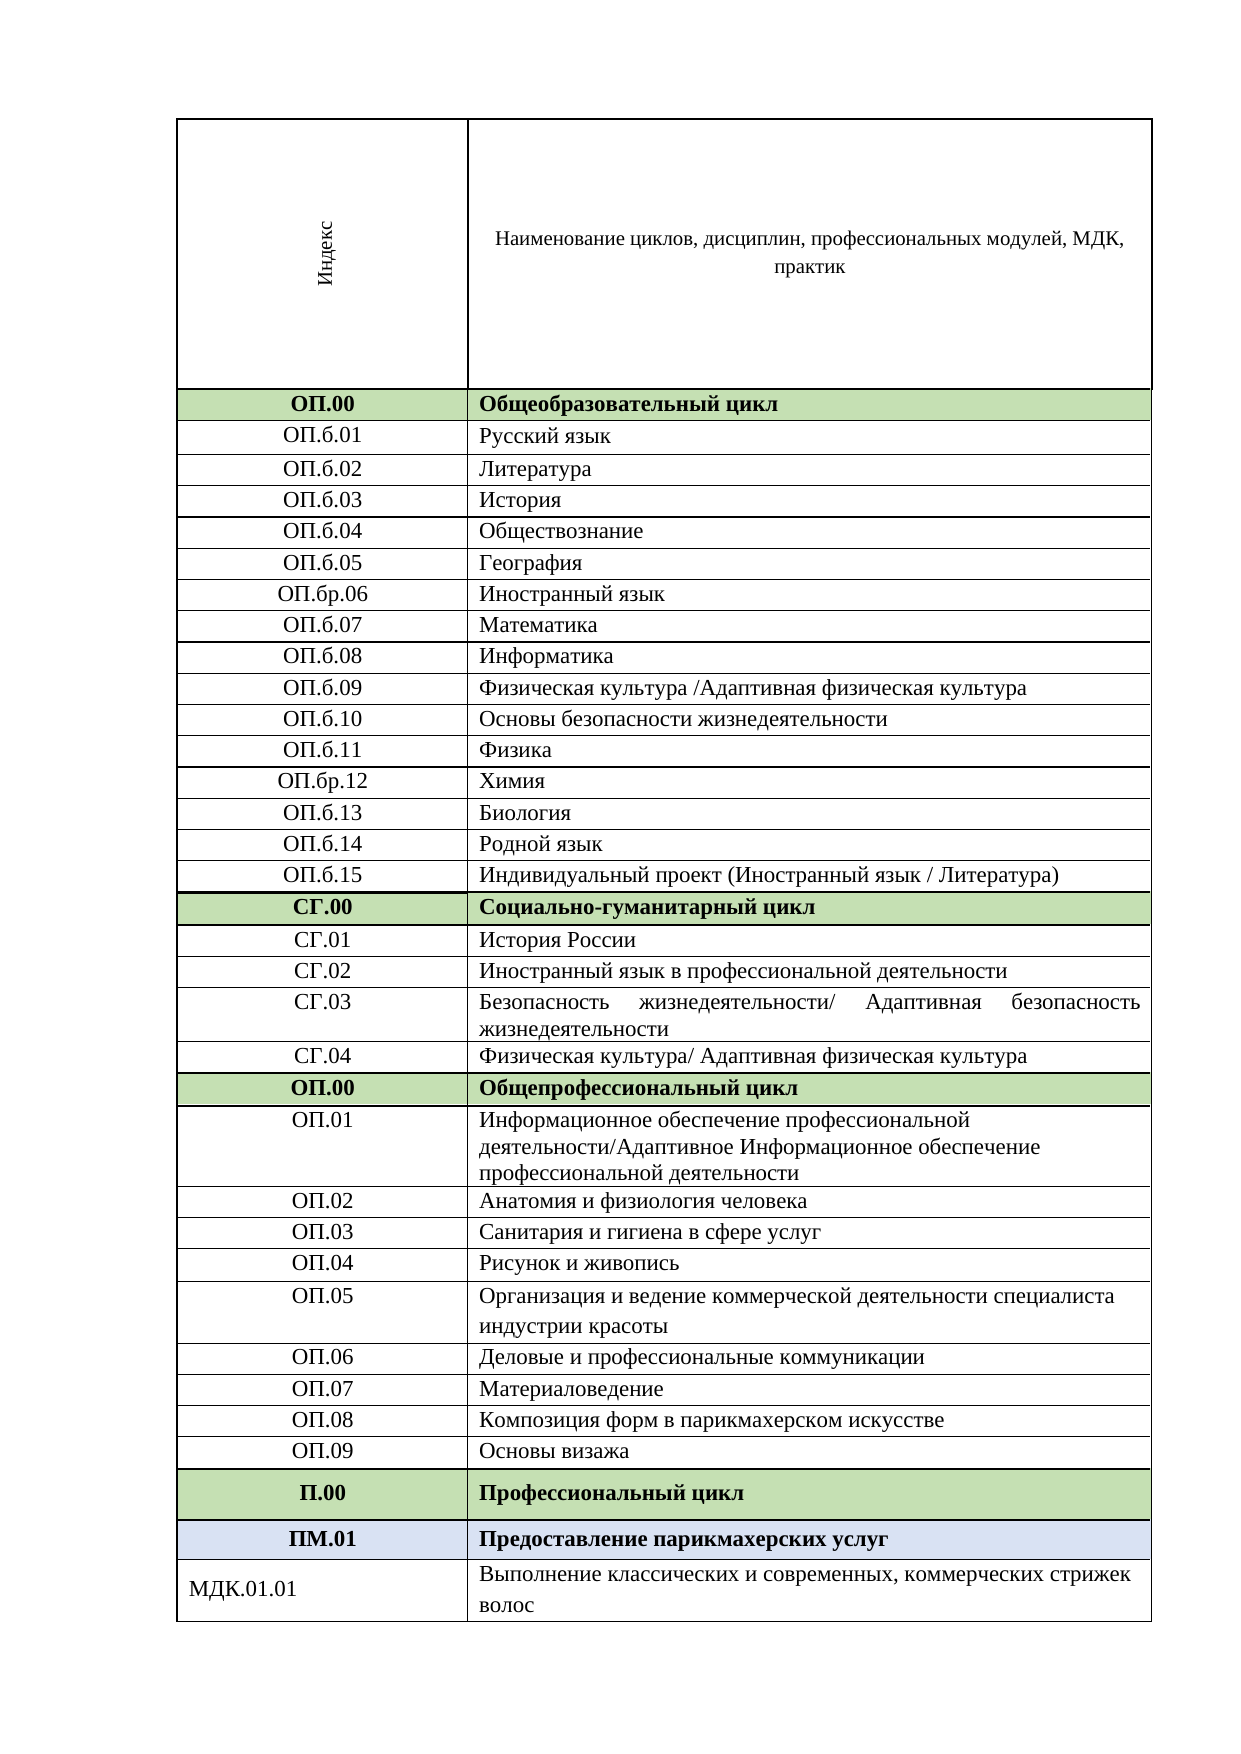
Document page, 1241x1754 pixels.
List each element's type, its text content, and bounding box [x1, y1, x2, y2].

table_cell ОП.б.09 [178, 674, 467, 704]
table_cell ОП.б.10 [178, 705, 467, 735]
table_cell Физика [468, 735, 1151, 766]
table_cell ОП.04 [178, 1249, 467, 1281]
table_cell Литература [468, 454, 1151, 485]
table_cell ОП.01 [178, 1107, 467, 1186]
table_cell Профессиональный цикл [468, 1468, 1151, 1519]
table_cell ОП.б.03 [178, 486, 467, 516]
table_cell П.00 [178, 1470, 467, 1519]
table_cell ОП.00 [178, 390, 467, 420]
table_cell Физическая культура /Адаптивная физическая культура [468, 673, 1151, 704]
table_cell Основы визажа [468, 1436, 1151, 1467]
table_cell Биология [468, 798, 1151, 829]
table_cell ОП.б.14 [178, 830, 467, 860]
table_cell ОП.бр.12 [178, 768, 467, 798]
table_cell СГ.02 [178, 957, 467, 987]
table_cell ОП.03 [178, 1218, 467, 1248]
table_cell Анатомия и физиология человека [468, 1186, 1151, 1217]
table_cell Информатика [468, 641, 1151, 673]
table_cell ОП.б.07 [178, 611, 467, 641]
table_cell ОП.б.02 [178, 455, 467, 485]
table_cell Предоставление парикмахерских услуг [468, 1519, 1151, 1559]
table_cell ОП.б.11 [178, 736, 467, 766]
table_cell СГ.03 [178, 988, 467, 1041]
table_header Индекс [178, 120, 467, 388]
table_cell ПМ.01 [178, 1521, 467, 1559]
table_cell Родной язык [468, 829, 1151, 860]
table_cell Индивидуальный проект (Иностранный язык / Литература) [468, 860, 1151, 891]
table_cell География [468, 548, 1151, 579]
table_cell Выполнение классических и современных, коммерческих стрижек волос [468, 1559, 1151, 1621]
table_cell Композиция форм в парикмахерском искусстве [468, 1405, 1151, 1436]
table_cell ОП.б.08 [178, 643, 467, 673]
table_cell Математика [468, 610, 1151, 641]
table_cell Общепрофессиональный цикл [468, 1072, 1151, 1104]
table_cell История России [468, 924, 1151, 956]
table_cell Обществознание [468, 516, 1151, 548]
table_cell ОП.бр.06 [178, 580, 467, 610]
table_cell ОП.б.05 [178, 549, 467, 579]
table_header Наименование циклов, дисциплин, профессиональных модулей, МДК, практик [469, 120, 1151, 388]
table_cell ОП.00 [178, 1074, 467, 1104]
table_cell ОП.09 [178, 1437, 467, 1467]
table_cell Материаловедение [468, 1374, 1151, 1405]
table_cell Общеобразовательный цикл [468, 388, 1151, 420]
table_cell Организация и ведение коммерческой деятельности специалиста индустрии красоты [468, 1281, 1151, 1342]
table_cell ОП.05 [178, 1282, 467, 1342]
table_cell История [468, 485, 1151, 516]
table_cell Иностранный язык в профессиональной деятельности [468, 956, 1151, 987]
table_cell Физическая культура/ Адаптивная физическая культура [468, 1041, 1151, 1072]
table_cell Иностранный язык [468, 579, 1151, 610]
table_cell Информационное обеспечение профессиональной деятельности/Адаптивное Информационное обеспечение профессиональной деятельности [468, 1105, 1151, 1186]
table_cell Рисунок и живопись [468, 1248, 1151, 1281]
table_cell ОП.б.15 [178, 861, 467, 891]
table_cell ОП.06 [178, 1344, 467, 1374]
table_cell ОП.б.13 [178, 799, 467, 829]
table_cell ОП.б.04 [178, 518, 467, 548]
table_cell Деловые и профессиональные коммуникации [468, 1343, 1151, 1374]
table_cell Химия [468, 766, 1151, 798]
table_cell СГ.01 [178, 926, 467, 956]
table_cell СГ.00 [178, 894, 467, 924]
table_cell ОП.07 [178, 1375, 467, 1405]
table_cell Безопасность жизнедеятельности/ Адаптивная безопасность жизнедеятельности [468, 987, 1151, 1041]
table_cell Русский язык [468, 420, 1151, 454]
table_cell МДК.01.01 [178, 1560, 467, 1621]
table_cell ОП.02 [178, 1187, 467, 1217]
table_cell ОП.б.01 [178, 421, 467, 454]
table_cell СГ.04 [178, 1042, 467, 1072]
table_cell Социально-гуманитарный цикл [468, 891, 1151, 924]
table_cell ОП.08 [178, 1406, 467, 1436]
table_cell Основы безопасности жизнедеятельности [468, 704, 1151, 735]
table_cell Санитария и гигиена в сфере услуг [468, 1217, 1151, 1248]
